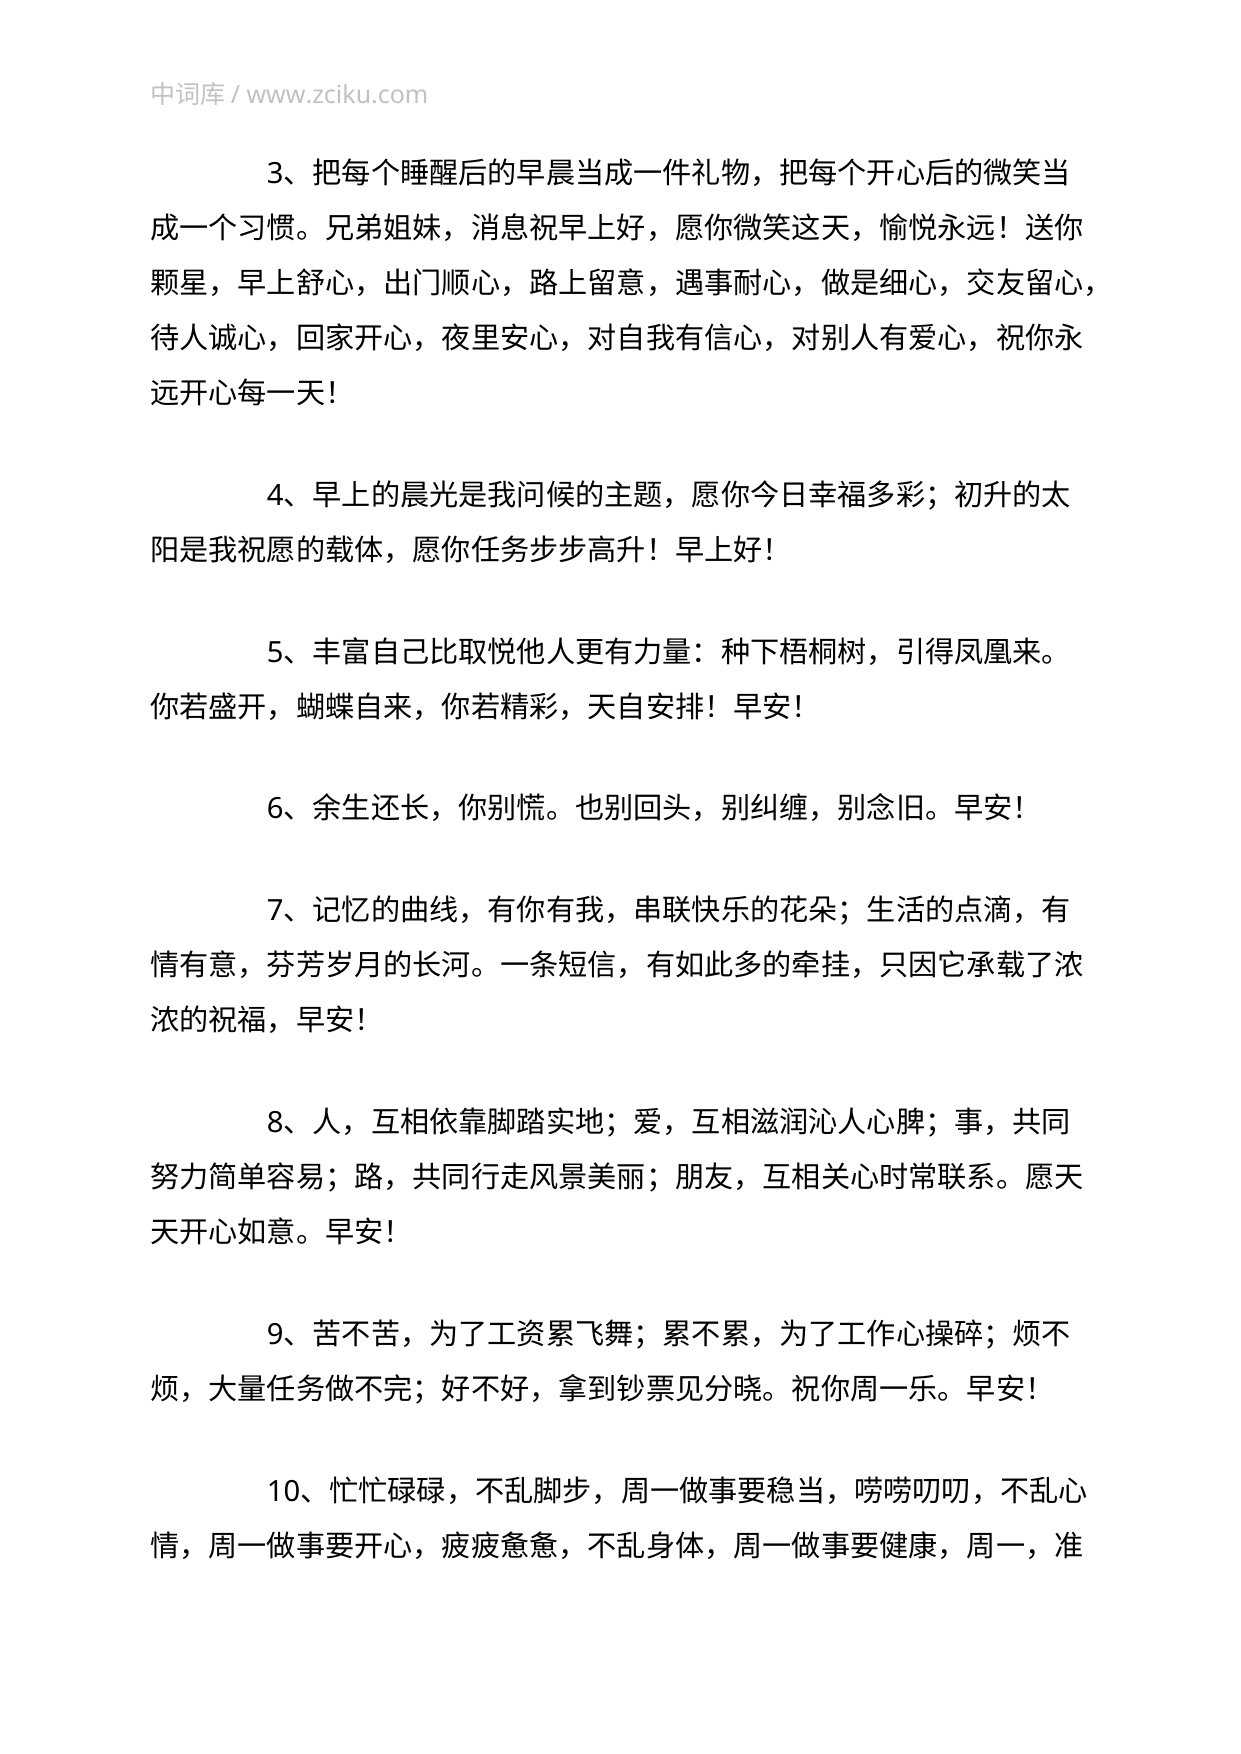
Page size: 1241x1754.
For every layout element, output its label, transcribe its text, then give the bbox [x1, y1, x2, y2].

text 4、早上的晨光是我问候的主题，愿你今日幸福多彩；初升的太阳是我祝愿的载体，愿你任务步步高升！早上好！ [150, 471, 1090, 569]
text 3、把每个睡醒后的早晨当成一件礼物，把每个开心后的微笑当成一个习惯。兄弟姐妹，消息祝早上好，愿你微笑这天，愉悦永远！送你颗星，早上舒心，出门顺心，路上留意，遇事耐心，做是细心，交友留心，待人诚心，回家开心，夜里安心，对自我有信心，对别人有爱心，祝你永远开心每一天！ [150, 150, 1090, 412]
text 5、丰富自己比取悦他人更有力量：种下梧桐树，引得凤凰来。你若盛开，蝴蝶自来，你若精彩，天自安排！早安！ [150, 628, 1090, 726]
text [150, 1467, 1090, 1564]
text 8、人，互相依靠脚踏实地；爱，互相滋润沁人心脾；事，共同努力简单容易；路，共同行走风景美丽；朋友，互相关心时常联系。愿天天开心如意。早安！ [150, 1099, 1090, 1251]
text 7、记忆的曲线，有你有我，串联快乐的花朵；生活的点滴，有情有意，芬芳岁月的长河。一条短信，有如此多的牵挂，只因它承载了浓浓的祝福，早安！ [150, 887, 1090, 1039]
text 6、余生还长，你别慌。也别回头，别纠缠，别念旧。早安！ [150, 785, 1090, 827]
text 9、苦不苦，为了工资累飞舞；累不累，为了工作心操碎；烦不烦，大量任务做不完；好不好，拿到钞票见分晓。祝你周一乐。早安！ [150, 1310, 1090, 1408]
